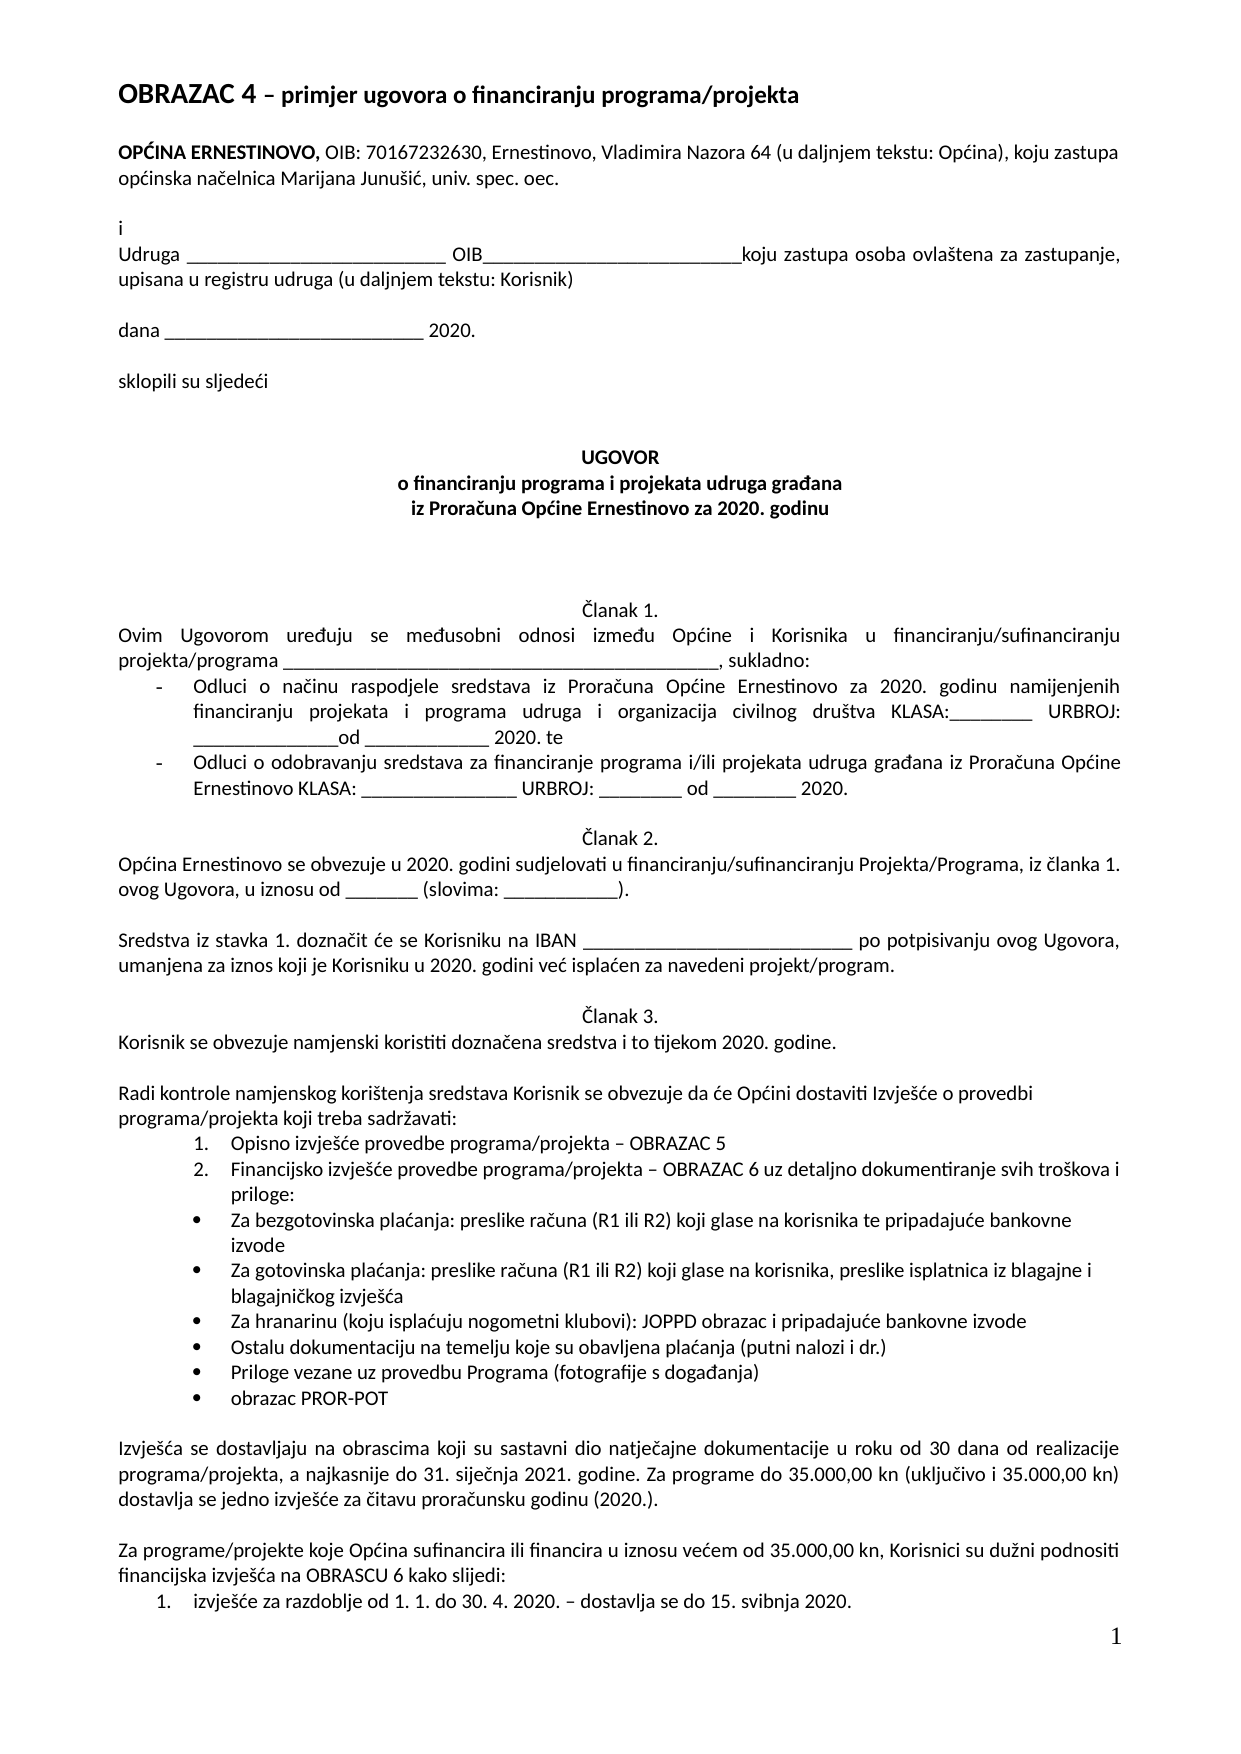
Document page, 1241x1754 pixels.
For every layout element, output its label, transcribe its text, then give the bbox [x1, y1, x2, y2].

text i [118, 216, 1122, 241]
text Općina Ernestinovo se obvezuje u 2020. godini sudjelovati u financiranju/sufinanciranju Projekta/Programa, iz članka 1. ovog Ugovora, u iznosu od _______ (slovima: ___________). [118, 851, 1122, 902]
text OPĆINA ERNESTINOVO, OIB: 70167232630, Ernestinovo, Vladimira Nazora 64 (u daljnjem tekstu: Općina), koju zastupa općinska načelnica Marijana Junušić, univ. spec. oec. [118, 139, 1122, 190]
list obrazac PROR-POT [193, 1385, 1122, 1410]
list izvješće za razdoblje od 1. 1. do 30. 4. 2020. – dostavlja se do 15. svibnja 2020. [156, 1588, 1122, 1613]
text iz Proračuna Općine Ernestinovo za 2020. godinu [118, 495, 1122, 521]
list Priloge vezane uz provedbu Programa (fotografije s događanja) [193, 1359, 1122, 1385]
list Za hranarinu (koju isplaćuju nogometni klubovi): JOPPD obrazac i pripadajuće bankovne izvode [193, 1308, 1122, 1334]
text Udruga _________________________ OIB_________________________koju zastupa osoba ovlaštena za zastupanje, upisana u registru udruga (u daljnjem tekstu: Korisnik) [118, 241, 1122, 292]
text Za programe/projekte koje Općina sufinancira ili financira u iznosu većem od 35.000,00 kn, Korisnici su dužni podnositi financijska izvješća na OBRASCU 6 kako slijedi: [118, 1537, 1122, 1588]
text Članak 2. [118, 826, 1122, 851]
text Korisnik se obvezuje namjenski koristiti doznačena sredstva i to tijekom 2020. godine. [118, 1029, 1122, 1054]
text Radi kontrole namjenskog korištenja sredstava Korisnik se obvezuje da će Općini dostaviti Izvješće o provedbi programa/projekta koji treba sadržavati: [118, 1080, 1122, 1131]
text dana _________________________ 2020. [118, 317, 1122, 343]
text UGOVOR [118, 444, 1122, 470]
list Odluci o odobravanju sredstava za financiranje programa i/ili projekata udruga građana iz Proračuna Općine Ernestinovo KLASA: _______________ URBROJ: ________ od ________ 2020. [156, 749, 1122, 800]
list Ostalu dokumentaciju na temelju koje su obavljena plaćanja (putni nalozi i dr.) [193, 1334, 1122, 1359]
text Članak 1. [118, 597, 1122, 622]
text Ovim Ugovorom uređuju se međusobni odnosi između Općine i Korisnika u financiranju/sufinanciranju projekta/programa __________________________________________, sukladno: [118, 622, 1122, 673]
list Financijsko izvješće provedbe programa/projekta – OBRAZAC 6 uz detaljno dokumentiranje svih troškova i priloge: [193, 1156, 1122, 1207]
text Sredstva iz stavka 1. doznačit će se Korisniku na IBAN __________________________ po potpisivanju ovog Ugovora, umanjena za iznos koji je Korisniku u 2020. godini već isplaćen za navedeni projekt/program. [118, 927, 1122, 978]
list Za gotovinska plaćanja: preslike računa (R1 ili R2) koji glase na korisnika, preslike isplatnica iz blagajne i blagajničkog izvješća [193, 1258, 1122, 1308]
text Članak 3. [118, 1003, 1122, 1029]
text Izvješća se dostavljaju na obrascima koji su sastavni dio natječajne dokumentacije u roku od 30 dana od realizacije programa/projekta, a najkasnije do 31. siječnja 2021. godine. Za programe do 35.000,00 kn (uključivo i 35.000,00 kn) dostavlja se jedno izvješće za čitavu proračunsku godinu (2020.). [118, 1436, 1122, 1512]
text sklopili su sljedeći [118, 368, 1122, 393]
list Odluci o načinu raspodjele sredstava iz Proračuna Općine Ernestinovo za 2020. godinu namijenjenih financiranju projekata i programa udruga i organizacija civilnog društva KLASA:________ URBROJ: ______________od ____________ 2020. te [156, 673, 1122, 749]
text o financiranju programa i projekata udruga građana [118, 470, 1122, 495]
list Opisno izvješće provedbe programa/projekta – OBRAZAC 5 [193, 1131, 1122, 1156]
list Za bezgotovinska plaćanja: preslike računa (R1 ili R2) koji glase na korisnika te pripadajuće bankovne izvode [193, 1207, 1122, 1258]
